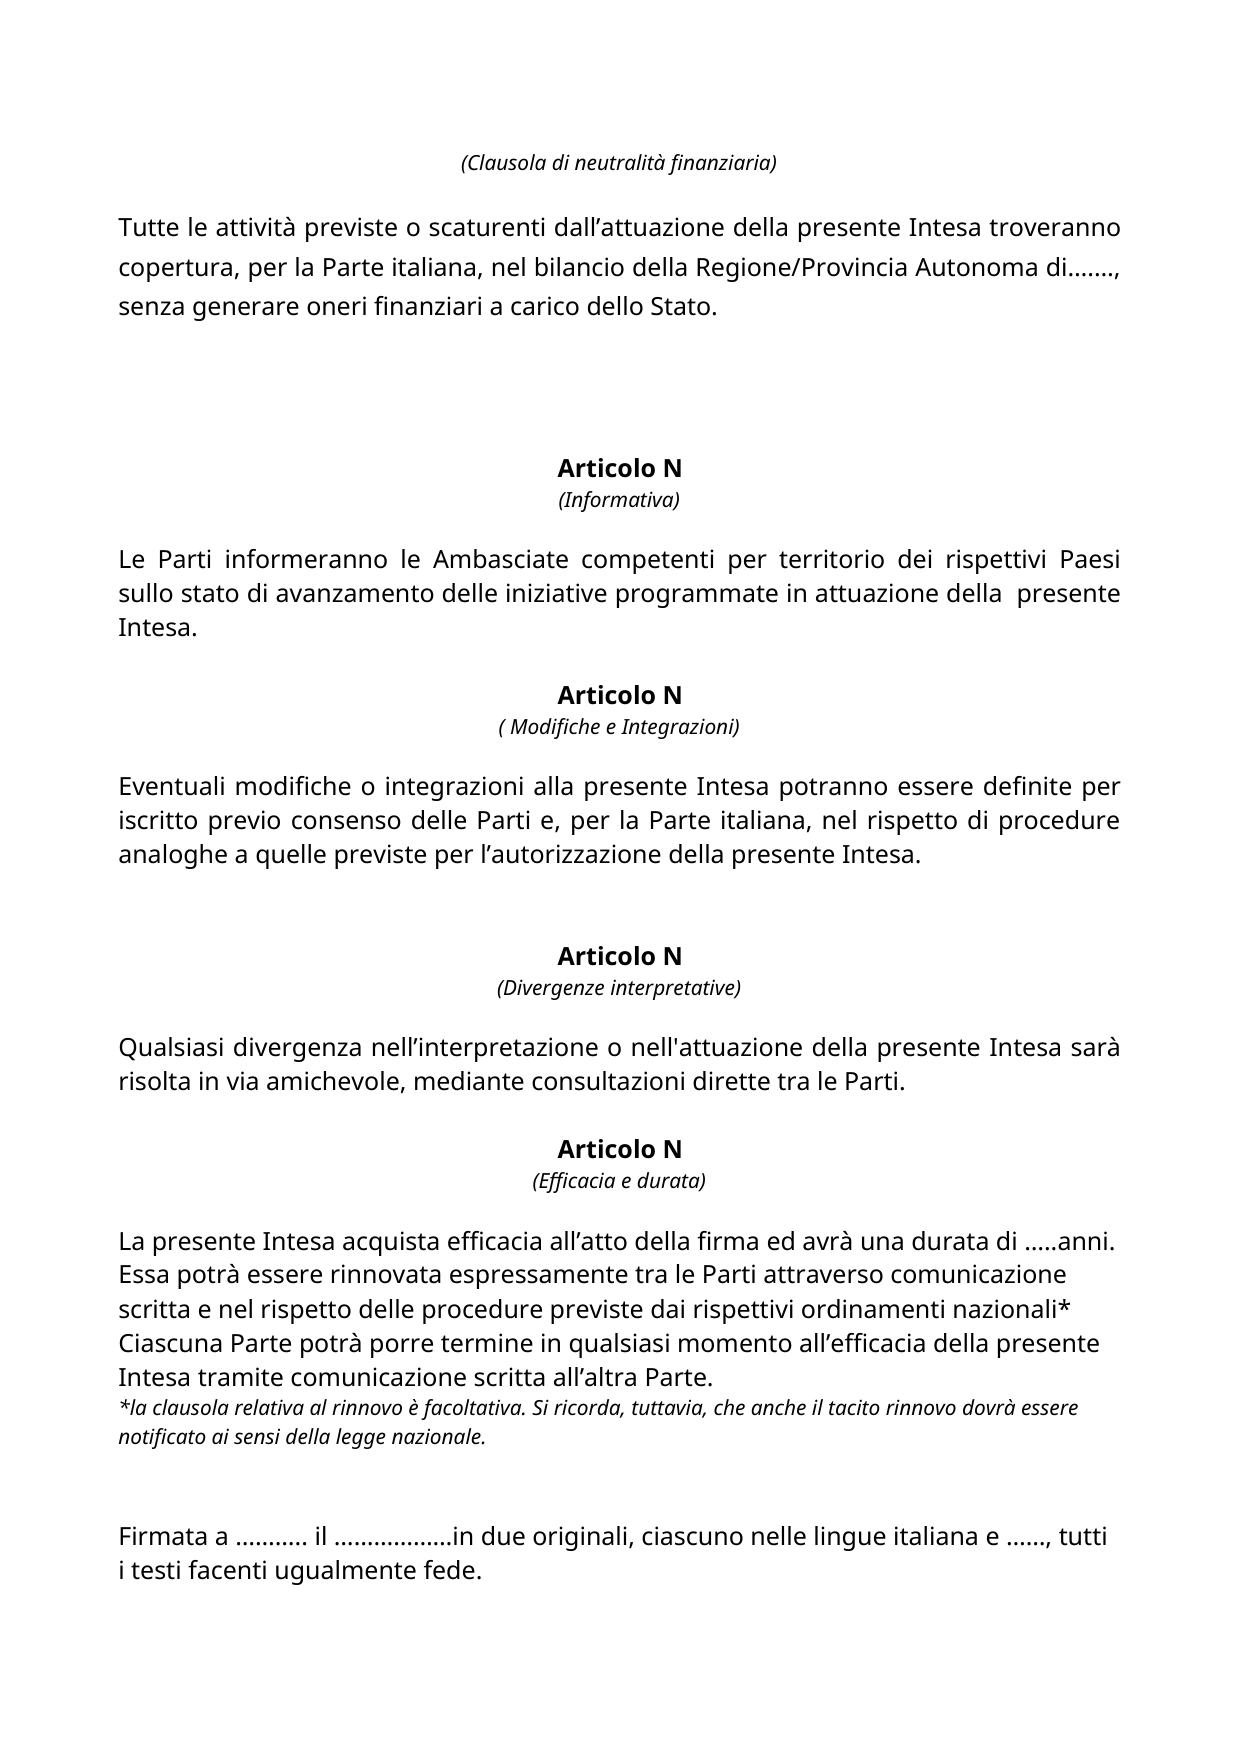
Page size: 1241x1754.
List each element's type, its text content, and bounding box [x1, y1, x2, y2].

text *la clausola relativa al rinnovo è facoltativa. Si ricorda, tuttavia, che anche il tacito rinnovo dovrà essere notificato ai sensi della legge nazionale. [118, 1393, 1122, 1450]
text ( Modifiche e Integrazioni) [118, 712, 1122, 740]
text (Efficacia e durata) [118, 1166, 1122, 1195]
text Tutte le attività previste o scaturenti dall’attuazione della presente Intesa troveranno copertura, per la Parte italiana, nel bilancio della Regione/Provincia Autonoma di….…, senza generare oneri finanziari a carico dello Stato. [118, 210, 1122, 322]
text Articolo N [118, 1132, 1122, 1166]
text Articolo N [118, 939, 1122, 973]
text Le Parti informeranno le Ambasciate competenti per territorio dei rispettivi Paesi sullo stato di avanzamento delle iniziative programmate in attuazione della presente Intesa. [118, 542, 1122, 644]
text (Clausola di neutralità finanziaria) [118, 148, 1122, 176]
text Articolo N [118, 451, 1122, 485]
text Essa potrà essere rinnovata espressamente tra le Parti attraverso comunicazione scritta e nel rispetto delle procedure previste dai rispettivi ordinamenti nazionali* [118, 1257, 1122, 1325]
text Articolo N [118, 678, 1122, 712]
text Ciascuna Parte potrà porre termine in qualsiasi momento all’efficacia della presente Intesa tramite comunicazione scritta all’altra Parte. [118, 1325, 1122, 1393]
text La presente Intesa acquista efficacia all’atto della firma ed avrà una durata di …..anni. [118, 1223, 1122, 1257]
text Eventuali modifiche o integrazioni alla presente Intesa potranno essere definite per iscritto previo consenso delle Parti e, per la Parte italiana, nel rispetto di procedure analoghe a quelle previste per l’autorizzazione della presente Intesa. [118, 769, 1122, 871]
text (Informativa) [118, 485, 1122, 513]
text (Divergenze interpretative) [118, 973, 1122, 1002]
text Firmata a ……….. il ………………in due originali, ciascuno nelle lingue italiana e ……, tutti i testi facenti ugualmente fede. [118, 1518, 1122, 1587]
text Qualsiasi divergenza nell’interpretazione o nell'attuazione della presente Intesa sarà risolta in via amichevole, mediante consultazioni dirette tra le Parti. [118, 1030, 1122, 1098]
